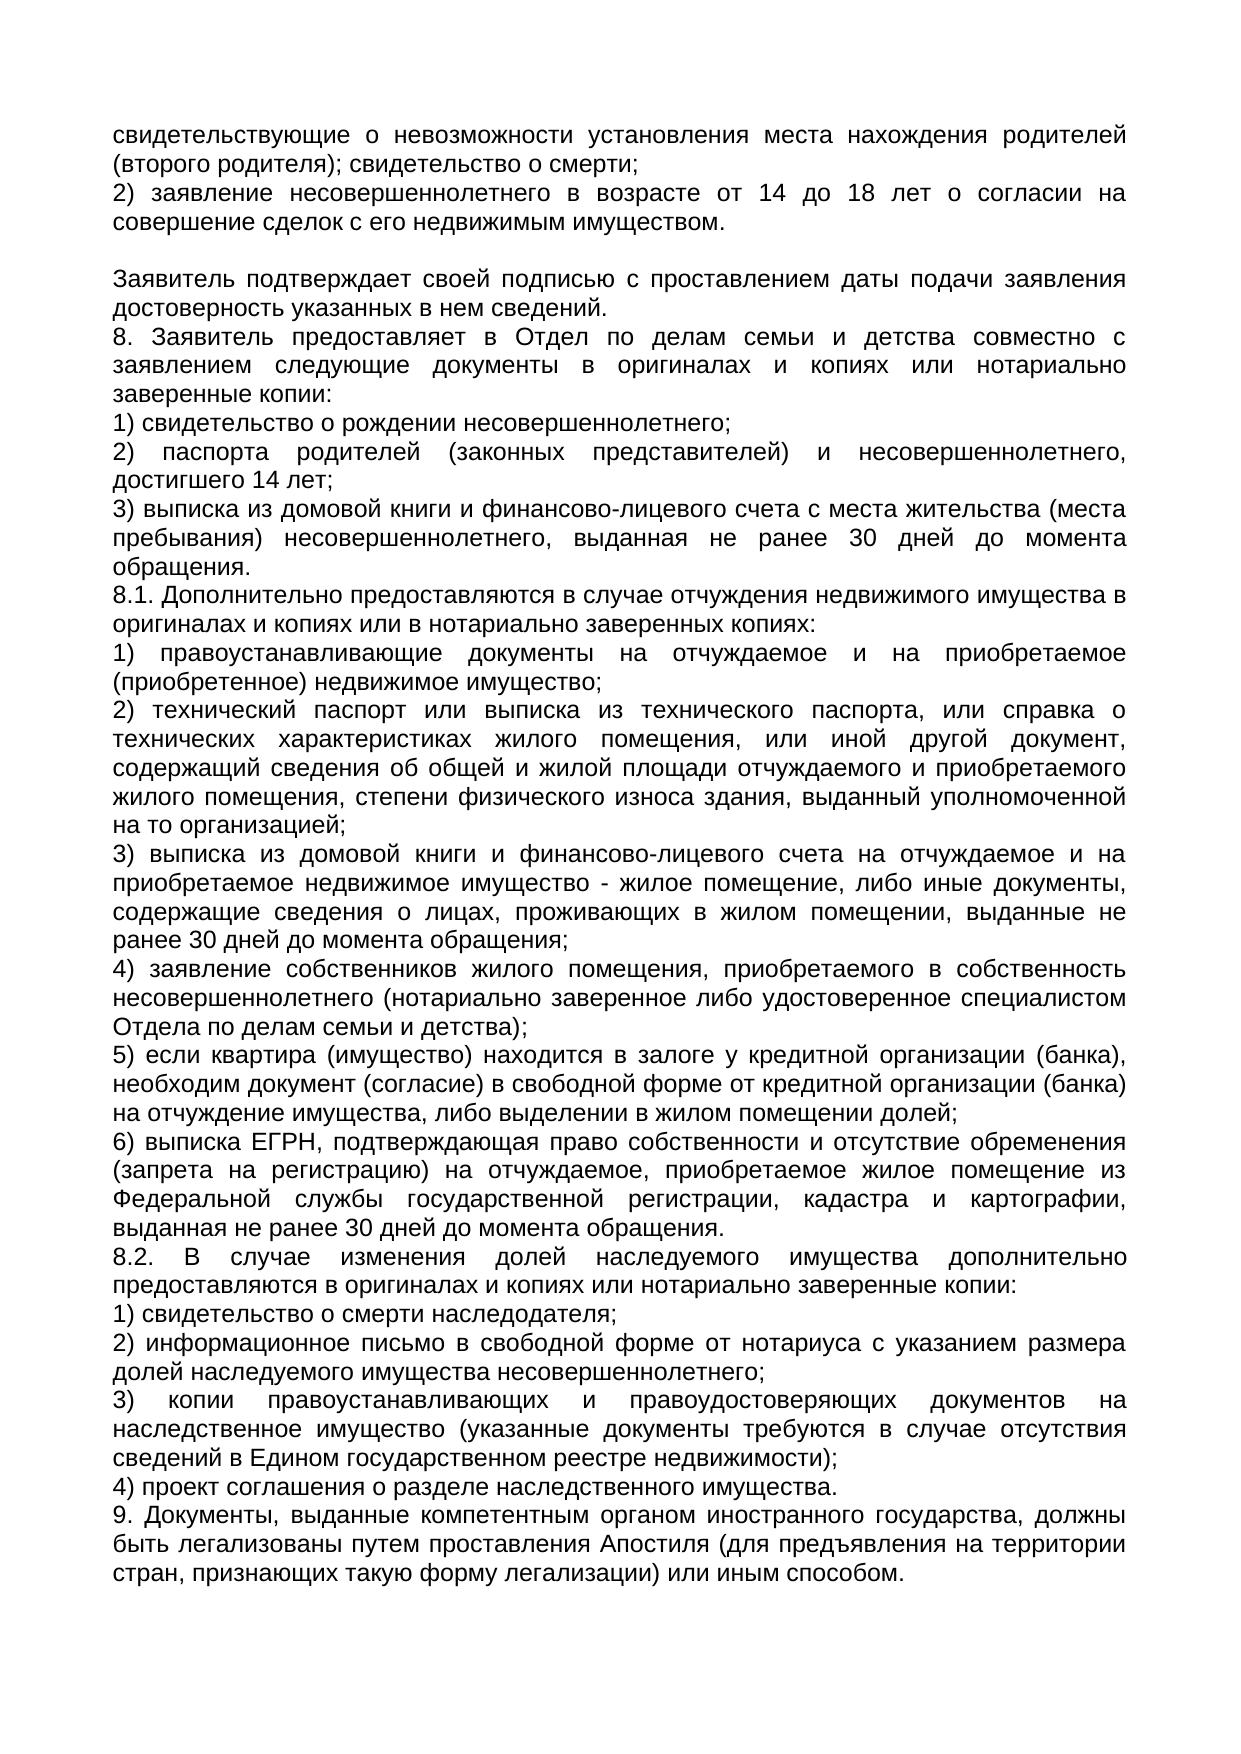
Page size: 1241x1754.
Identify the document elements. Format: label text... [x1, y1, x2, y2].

text 3) копии правоустанавливающих и правоудостоверяющих документов на наследственное имущество (указанные документы требуются в случае отсутствия сведений в Едином государственном реестре недвижимости); [112, 1385, 1128, 1472]
text 4) заявление собственников жилого помещения, приобретаемого в собственность несовершеннолетнего (нотариально заверенное либо удостоверенное специалистом Отдела по делам семьи и детства); [112, 954, 1128, 1040]
text 9. Документы, выданные компетентным органом иностранного государства, должны быть легализованы путем проставления Апостиля (для предъявления на территории стран, признающих такую форму легализации) или иным способом. [112, 1500, 1128, 1587]
text 1) правоустанавливающие документы на отчуждаемое и на приобретаемое (приобретенное) недвижимое имущество; [112, 638, 1128, 695]
text 3) выписка из домовой книги и финансово-лицевого счета на отчуждаемое и на приобретаемое недвижимое имущество - жилое помещение, либо иные документы, содержащие сведения о лицах, проживающих в жилом помещении, выданные не ранее 30 дней до момента обращения; [112, 839, 1128, 954]
text 1) свидетельство о рождении несовершеннолетнего; [112, 408, 1128, 437]
text 3) выписка из домовой книги и финансово-лицевого счета с места жительства (места пребывания) несовершеннолетнего, выданная не ранее 30 дней до момента обращения. [112, 494, 1128, 580]
text 4) проект соглашения о разделе наследственного имущества. [112, 1472, 1128, 1500]
text 2) заявление несовершеннолетнего в возрасте от 14 до 18 лет о согласии на совершение сделок с его недвижимым имуществом. [112, 178, 1128, 235]
text 1) свидетельство о смерти наследодателя; [112, 1299, 1128, 1328]
text 2) паспорта родителей (законных представителей) и несовершеннолетнего, достигшего 14 лет; [112, 437, 1128, 494]
text 5) если квартира (имущество) находится в залоге у кредитной организации (банка), необходим документ (согласие) в свободной форме от кредитной организации (банка) на отчуждение имущества, либо выделении в жилом помещении долей; [112, 1040, 1128, 1127]
text 8. Заявитель предоставляет в Отдел по делам семьи и детства совместно с заявлением следующие документы в оригиналах и копиях или нотариально заверенные копии: [112, 322, 1128, 408]
text Заявитель подтверждает своей подписью с проставлением даты подачи заявления достоверность указанных в нем сведений. [112, 264, 1128, 322]
text 8.1. Дополнительно предоставляются в случае отчуждения недвижимого имущества в оригиналах и копиях или в нотариально заверенных копиях: [112, 580, 1128, 638]
text 2) технический паспорт или выписка из технического паспорта, или справка о технических характеристиках жилого помещения, или иной другой документ, содержащий сведения об общей и жилой площади отчуждаемого и приобретаемого жилого помещения, степени физического износа здания, выданный уполномоченной на то организацией; [112, 695, 1128, 839]
text 6) выписка ЕГРН, подтверждающая право собственности и отсутствие обременения (запрета на регистрацию) на отчуждаемое, приобретаемое жилое помещение из Федеральной службы государственной регистрации, кадастра и картографии, выданная не ранее 30 дней до момента обращения. [112, 1127, 1128, 1242]
text 8.2. В случае изменения долей наследуемого имущества дополнительно предоставляются в оригиналах и копиях или нотариально заверенные копии: [112, 1242, 1128, 1299]
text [112, 120, 1128, 178]
text 2) информационное письмо в свободной форме от нотариуса с указанием размера долей наследуемого имущества несовершеннолетнего; [112, 1328, 1128, 1385]
